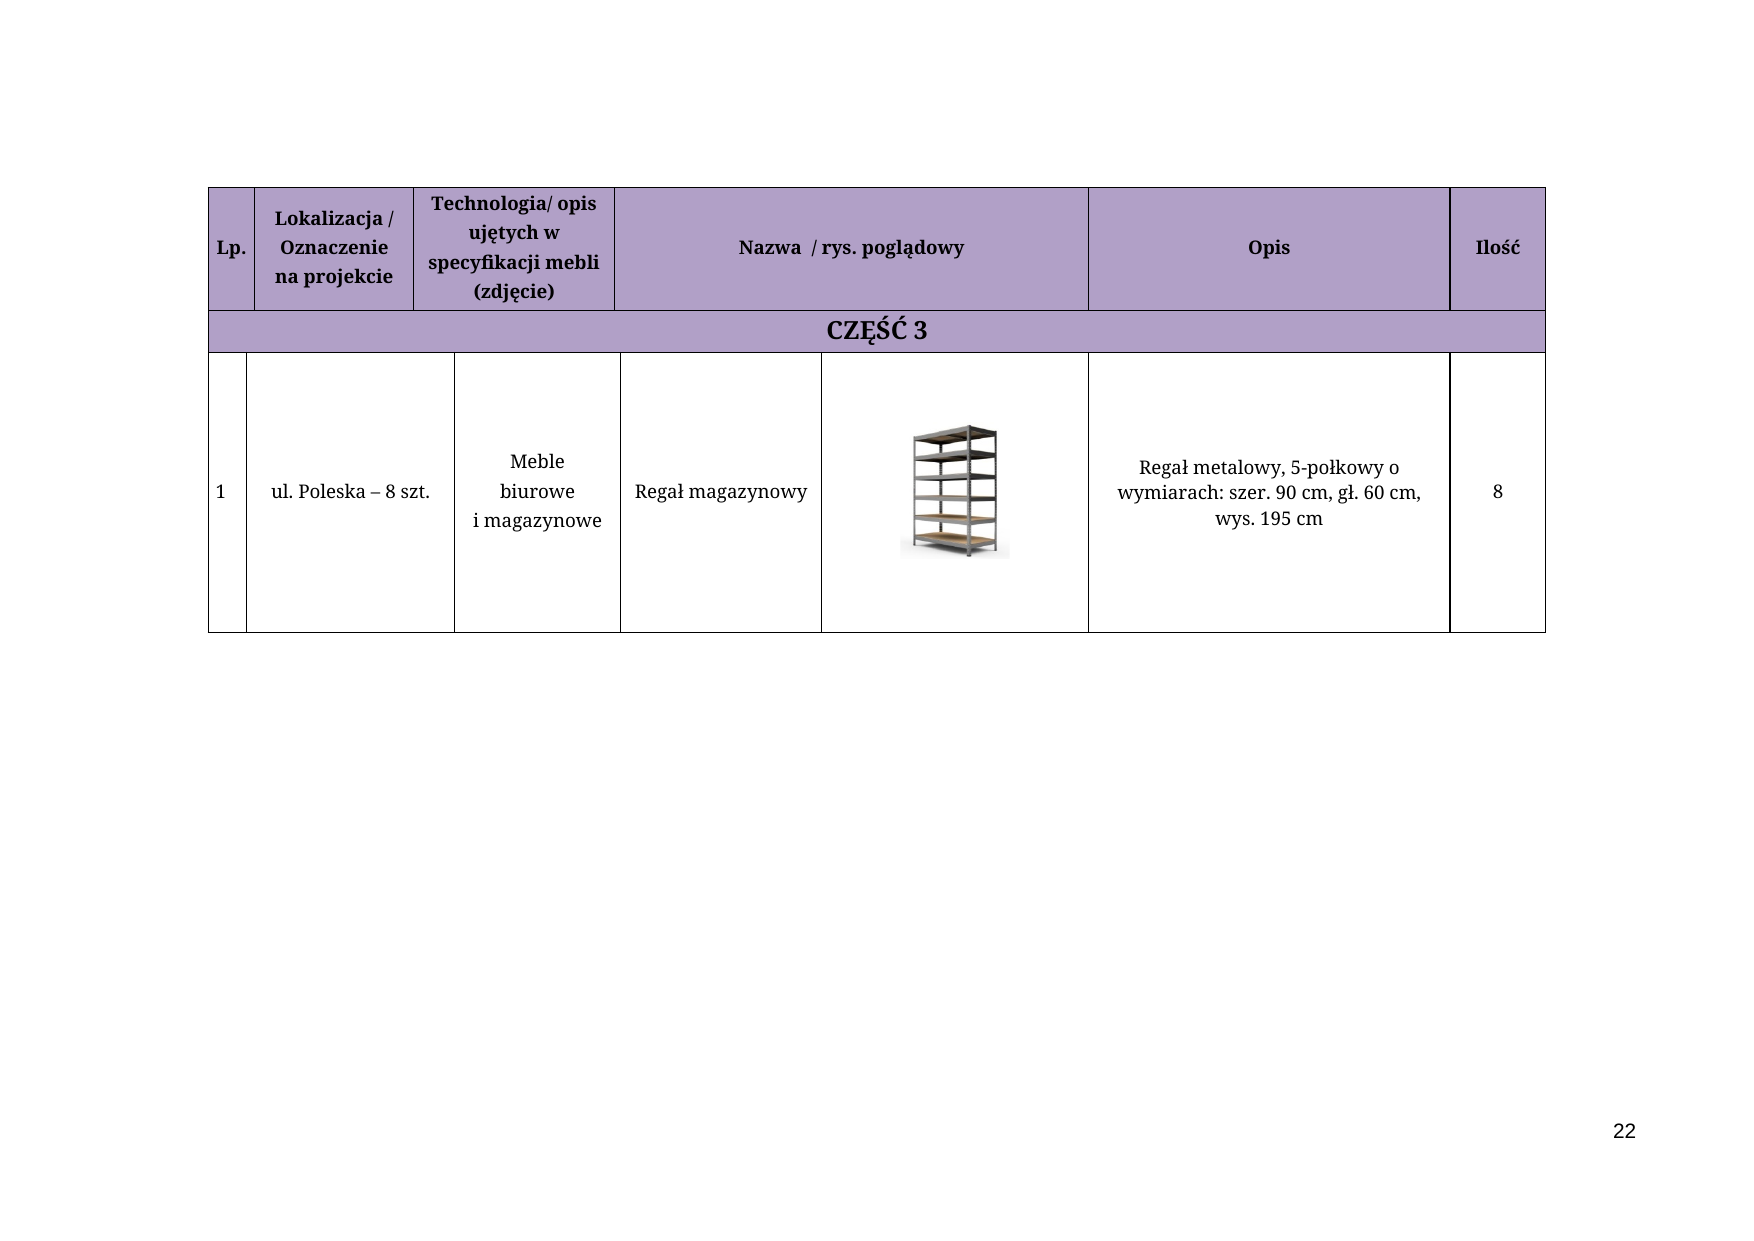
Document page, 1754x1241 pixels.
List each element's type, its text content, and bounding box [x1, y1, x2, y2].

table_header Technologia/ opis ujętych w specyfikacji mebli (zdjęcie) [414, 188, 614, 310]
table_header Opis [1089, 188, 1449, 310]
table_cell 1 [209, 353, 246, 632]
table_header Nazwa / rys. poglądowy [615, 188, 1088, 310]
table_header Lokalizacja / Oznaczenie na projekcie [255, 188, 413, 310]
table_header Ilość [1451, 188, 1545, 310]
table_cell ul. Poleska – 8 szt. [247, 353, 454, 632]
table_cell Meble biurowe i magazynowe [455, 353, 620, 632]
picture [900, 422, 1010, 559]
table_cell [822, 353, 1088, 632]
table_header Lp. [209, 188, 254, 310]
table_cell CZĘŚĆ 3 [209, 311, 1545, 352]
table_cell Regał magazynowy [621, 353, 821, 632]
table_cell 8 [1451, 353, 1545, 632]
table_cell Regał metalowy, 5-połkowy o wymiarach: szer. 90 cm, gł. 60 cm, wys. 195 cm [1089, 353, 1449, 632]
